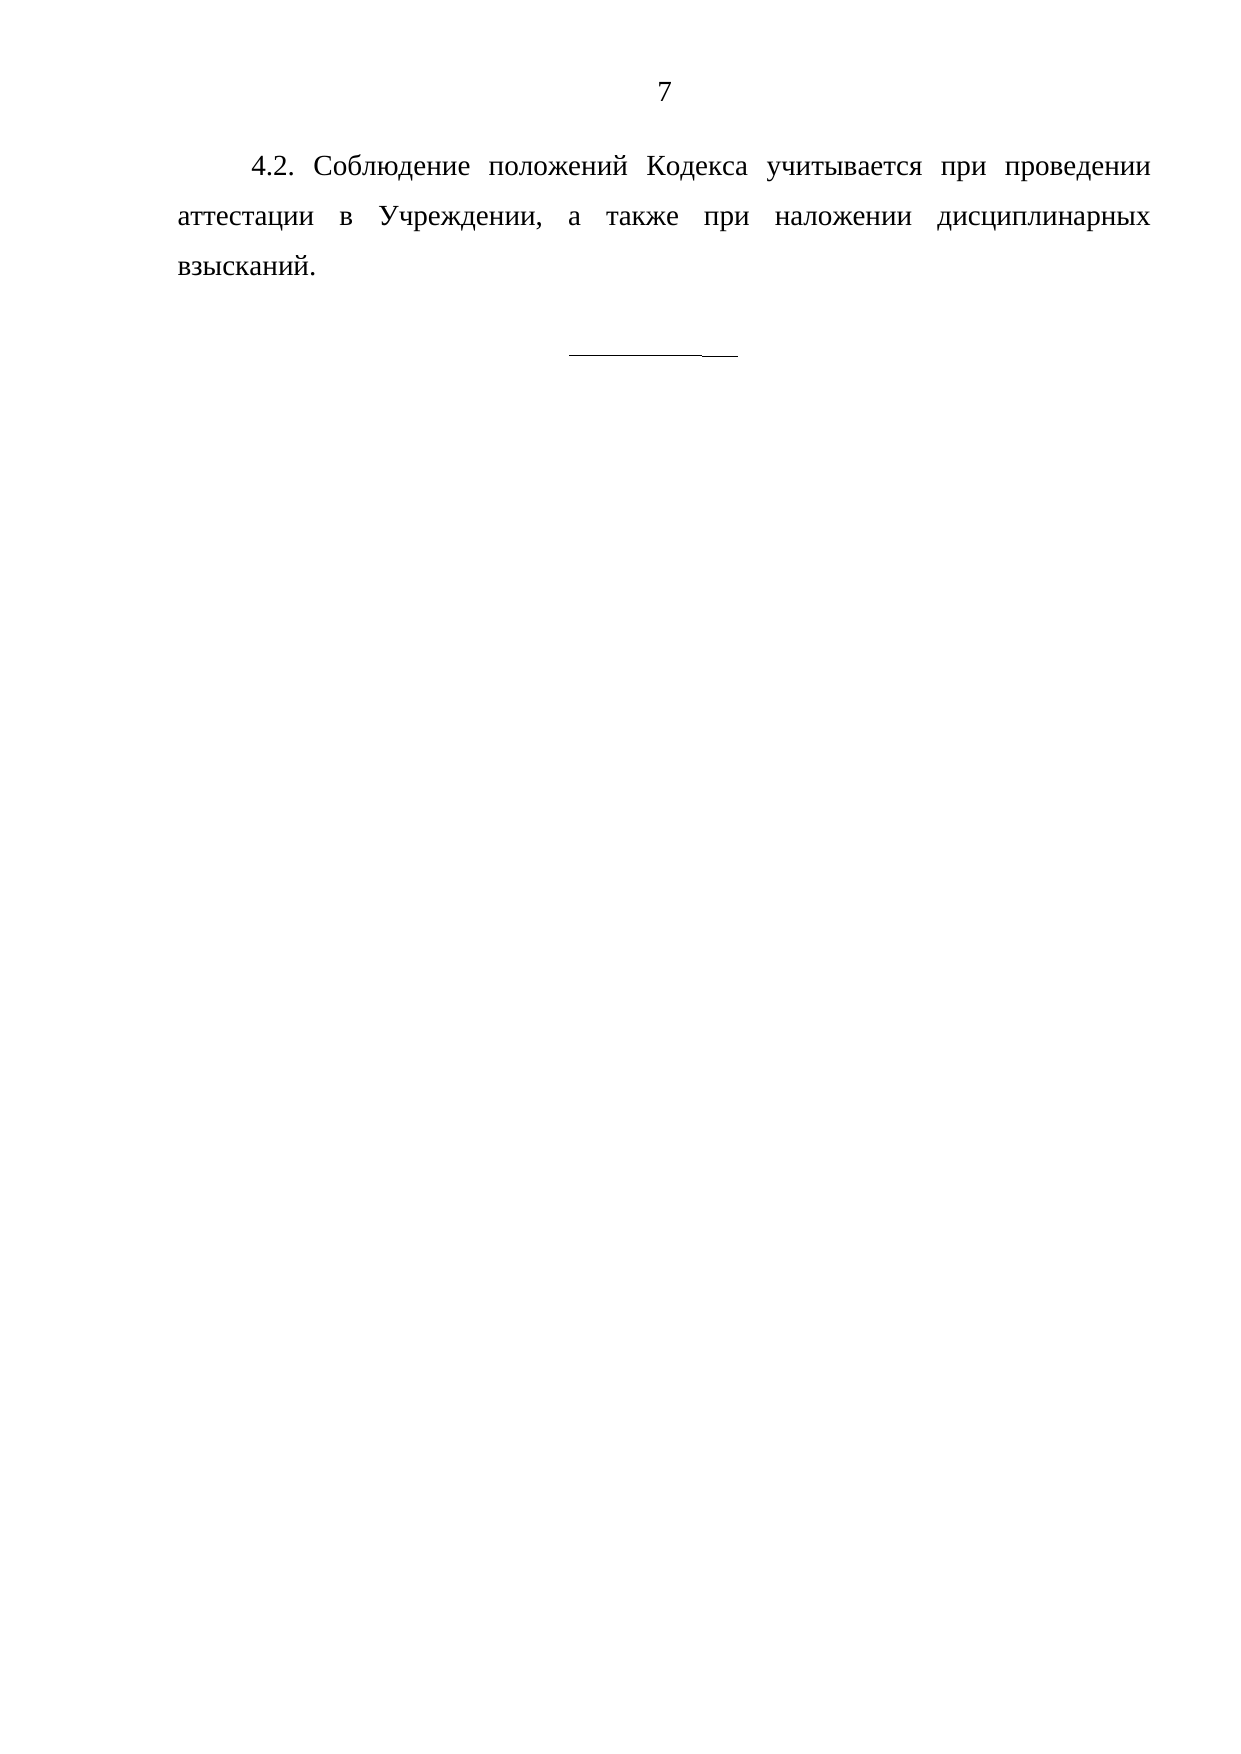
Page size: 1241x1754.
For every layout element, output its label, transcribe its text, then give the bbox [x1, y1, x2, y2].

text 4.2. Соблюдение положений Кодекса учитывается при проведении аттестации в Учреждении, а также при наложении дисциплинарных взысканий. [177, 148, 1152, 282]
